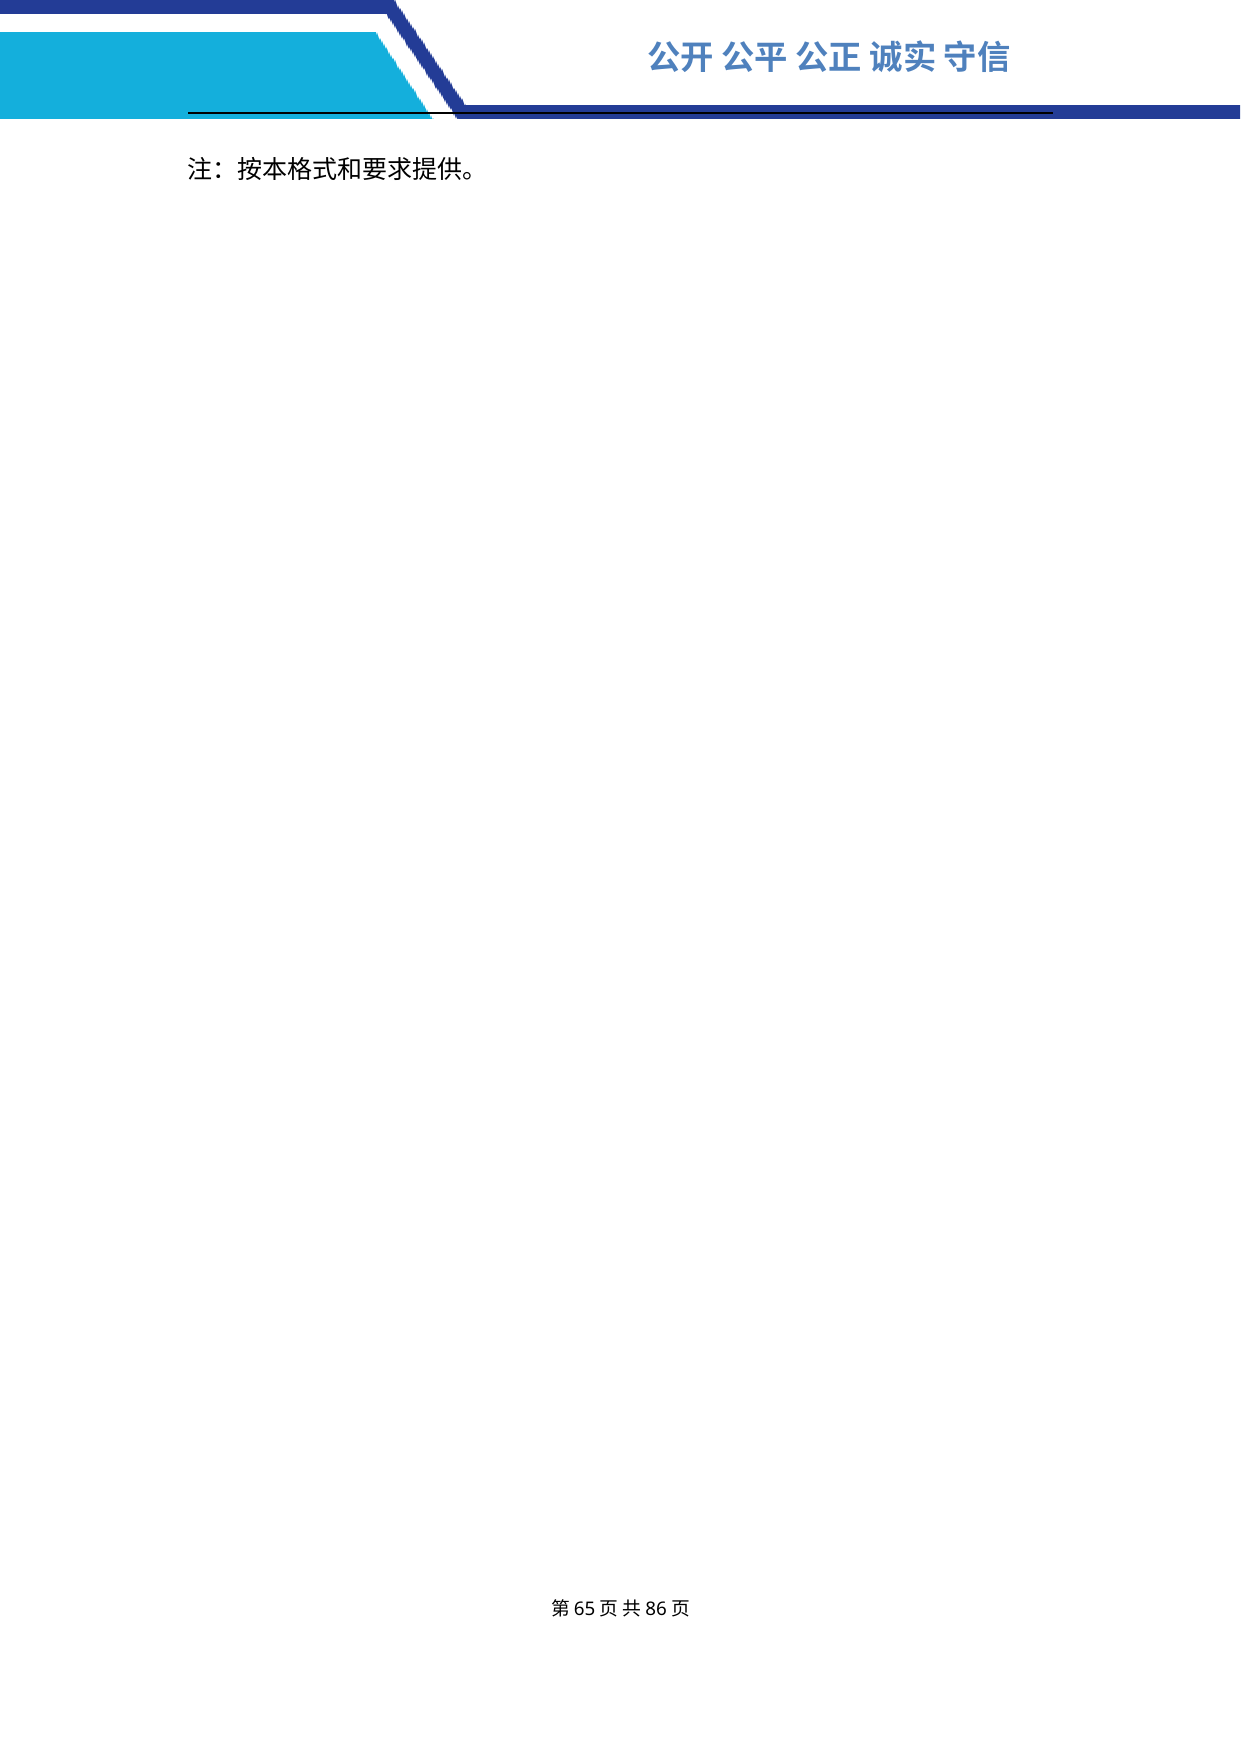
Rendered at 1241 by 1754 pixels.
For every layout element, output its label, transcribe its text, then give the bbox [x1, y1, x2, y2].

text 注：按本格式和要求提供。 [187, 150, 1009, 186]
picture [0, 0, 1241, 119]
